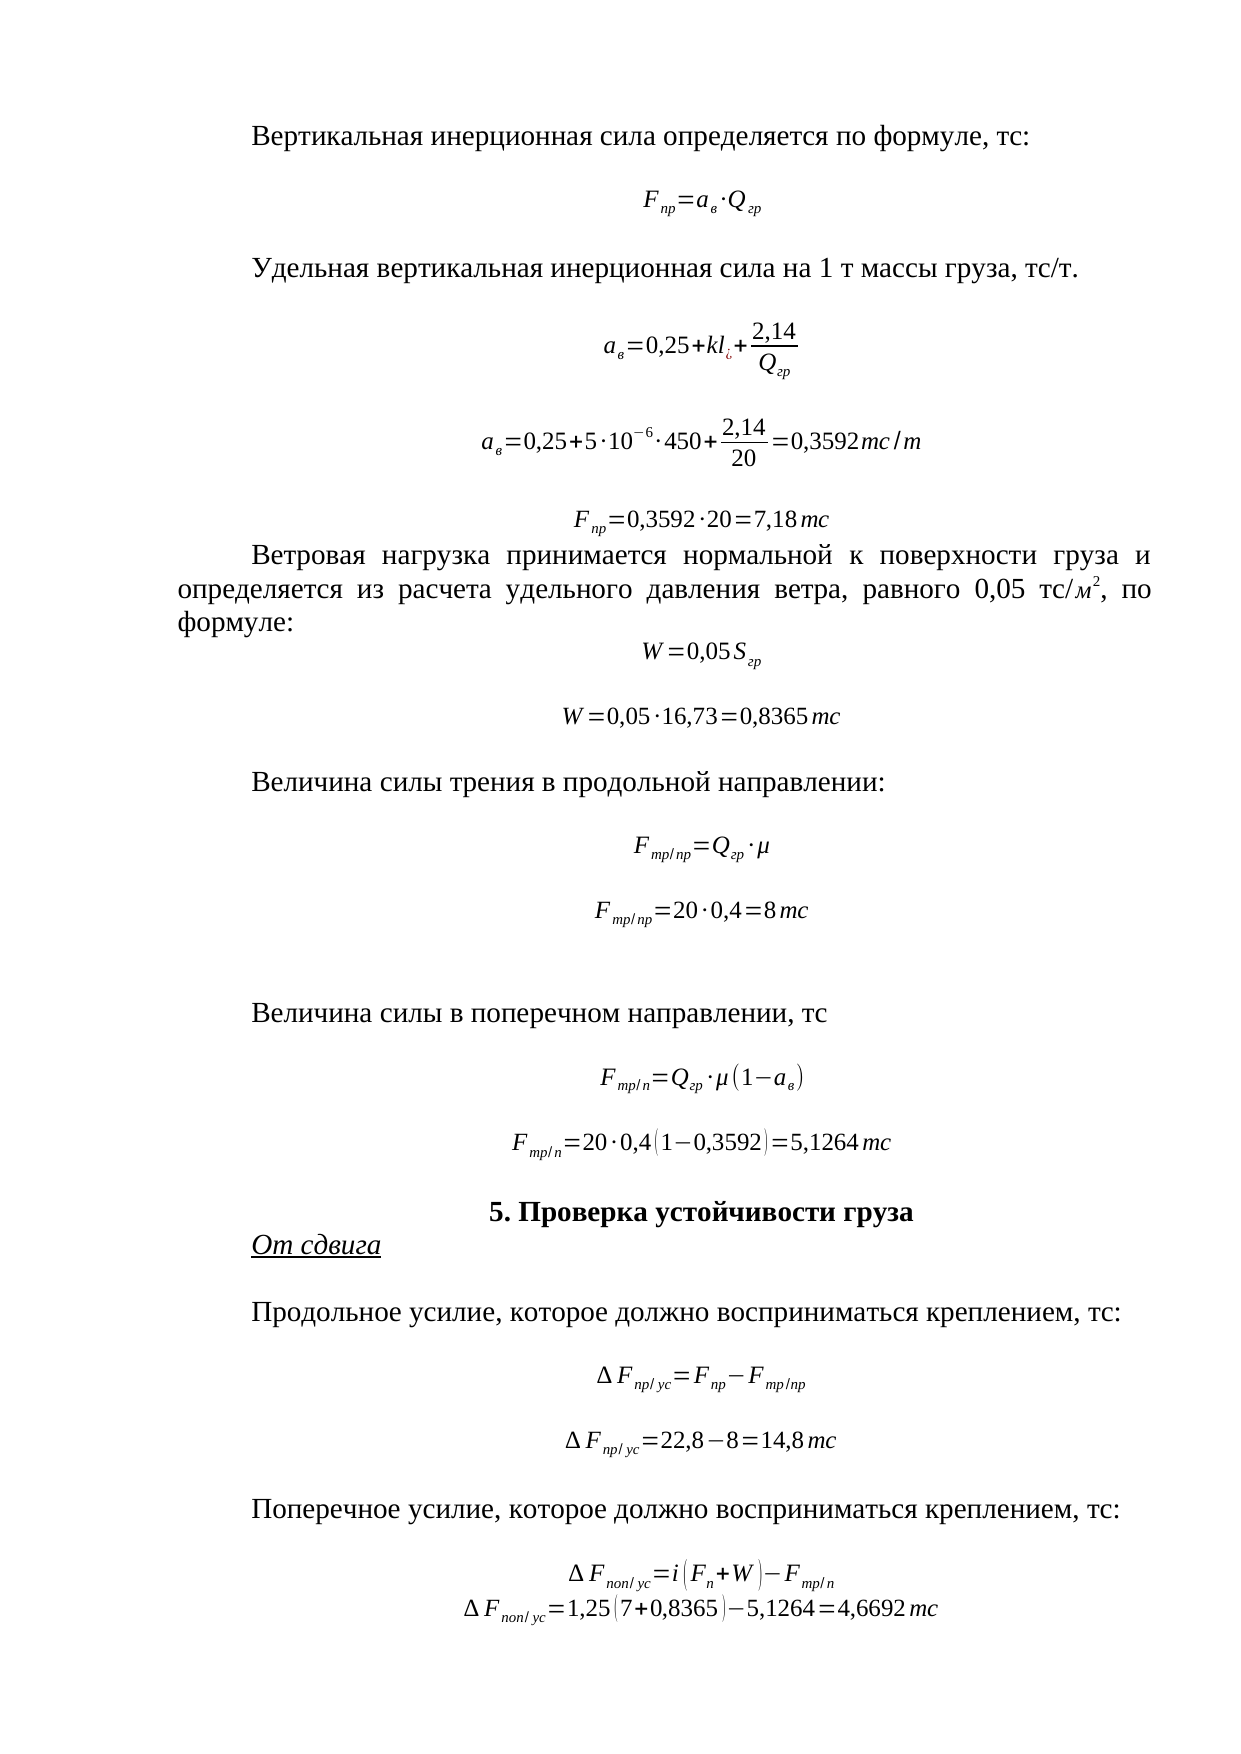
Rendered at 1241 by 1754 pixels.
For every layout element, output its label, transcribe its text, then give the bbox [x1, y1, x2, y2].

text Продольное усилие, которое должно восприниматься креплением, тс: [177, 1294, 1152, 1328]
text Ветровая нагрузка принимается нормальной к поверхности груза и определяется из расчета удельного давления ветра, равного 0,05 тс/, по формуле: [177, 537, 1152, 638]
text От сдвига [177, 1227, 1152, 1261]
text 5. Проверка устойчивости груза [177, 1194, 1152, 1227]
text Вертикальная инерционная сила определяется по формуле, тс: [177, 118, 1152, 152]
text Удельная вертикальная инерционная сила на 1 т массы груза, тс/т. [177, 250, 1152, 284]
text Поперечное усилие, которое должно восприниматься креплением, тс: [177, 1491, 1152, 1525]
text Величина силы в поперечном направлении, тс [177, 995, 1152, 1028]
text Величина силы трения в продольной направлении: [177, 764, 1152, 798]
